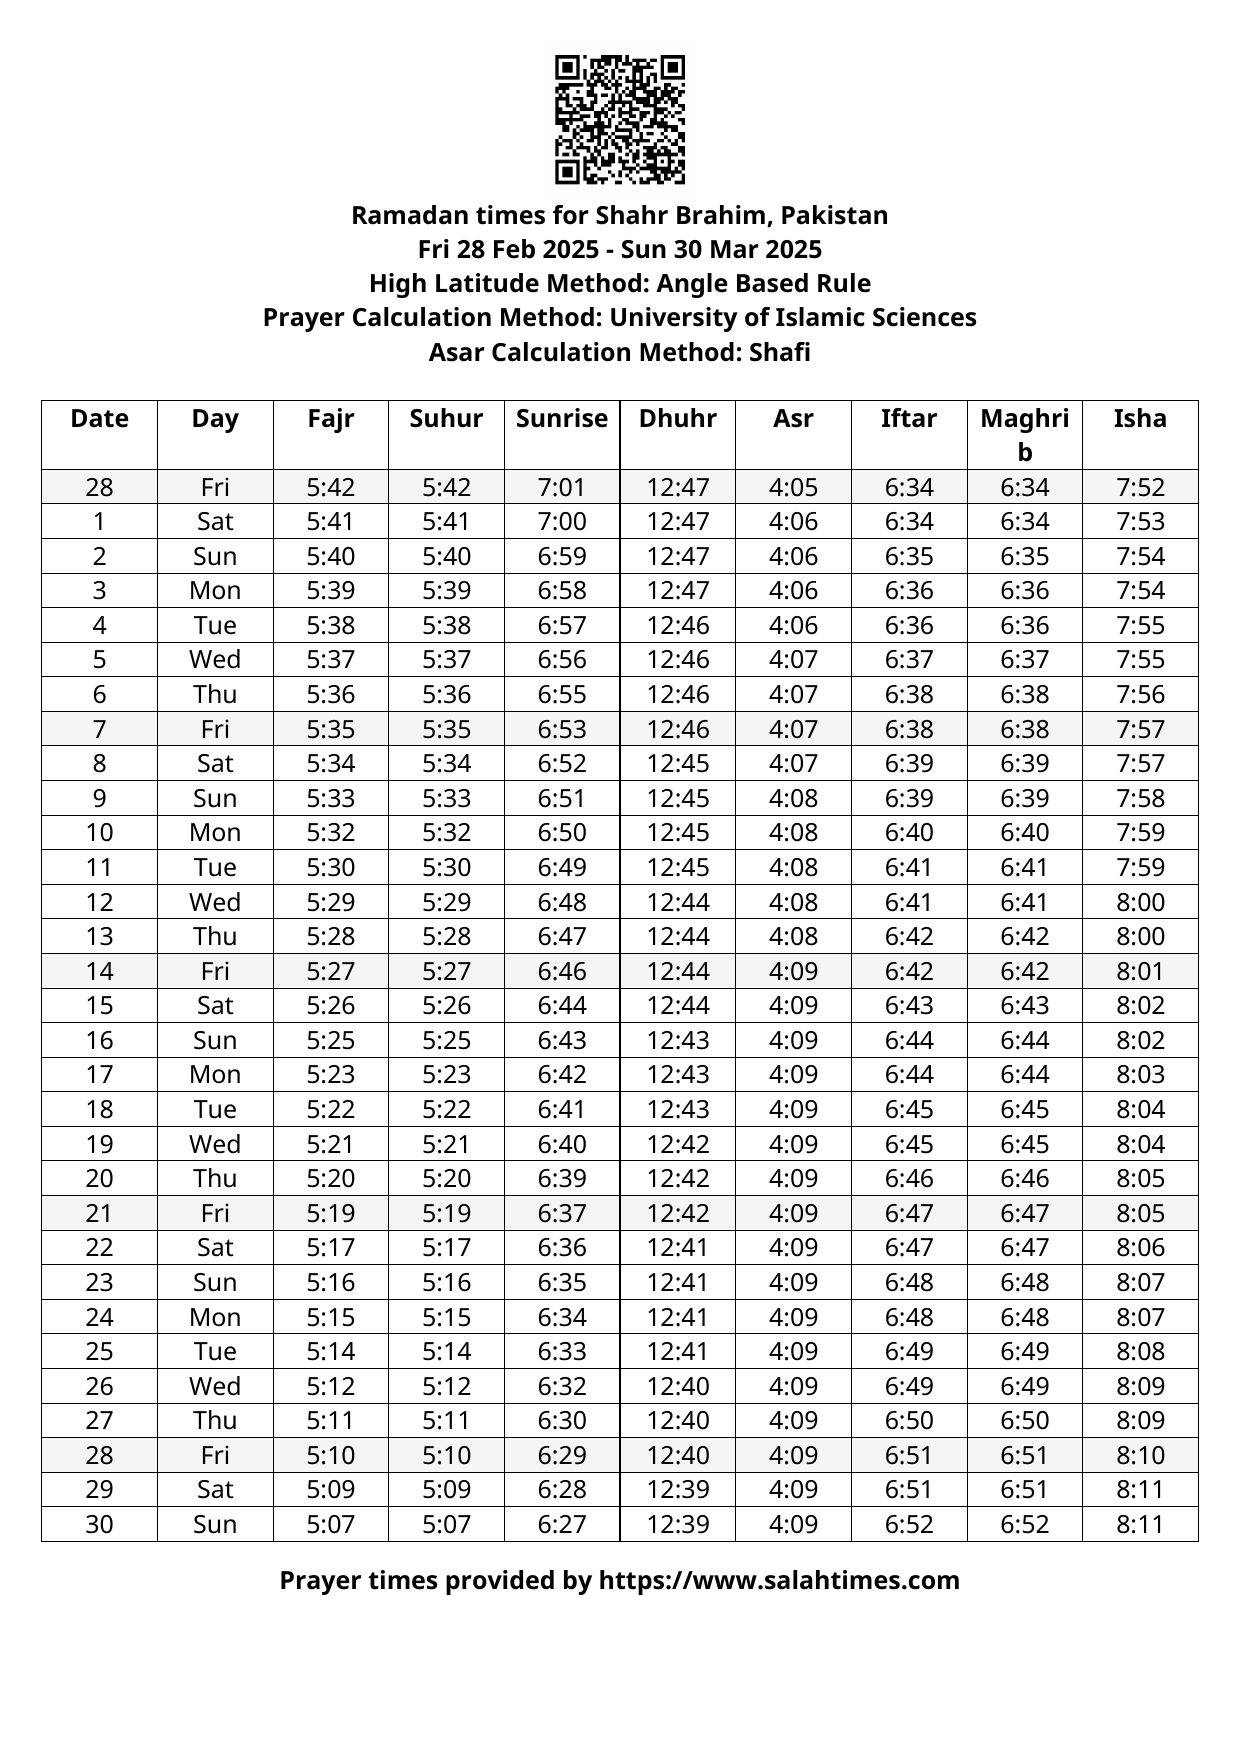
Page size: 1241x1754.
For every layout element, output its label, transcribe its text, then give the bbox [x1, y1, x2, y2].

table_cell 5:38 [389, 608, 504, 642]
table_cell Sun [158, 1265, 273, 1299]
table_cell 4:09 [736, 1127, 851, 1160]
table_cell 6:45 [968, 1127, 1082, 1160]
table_cell 5:15 [389, 1300, 504, 1333]
table_cell 12:46 [621, 677, 735, 711]
table_cell 4:07 [736, 677, 851, 711]
table_cell Sat [158, 504, 273, 538]
table_cell 6:49 [852, 1369, 967, 1402]
table_cell 5 [42, 643, 157, 676]
table_cell 6:45 [968, 1092, 1082, 1126]
table_cell 5:10 [274, 1438, 388, 1472]
table_cell 6:48 [968, 1265, 1082, 1299]
table_cell 1 [42, 504, 157, 538]
table_cell 6:41 [968, 850, 1082, 884]
table_cell Mon [158, 574, 273, 607]
table_cell 12:42 [621, 1161, 735, 1195]
table_cell 6:50 [852, 1404, 967, 1437]
table_cell 5:27 [389, 954, 504, 987]
table_cell 6:52 [505, 746, 619, 780]
table_cell 6:42 [968, 919, 1082, 953]
table_cell 30 [42, 1507, 157, 1541]
table_cell 5:39 [389, 574, 504, 607]
table_cell 6:34 [968, 470, 1082, 503]
table_cell 5:19 [274, 1196, 388, 1229]
table_cell 5:37 [389, 643, 504, 676]
table_cell 6:47 [968, 1196, 1082, 1229]
table_cell 6:44 [852, 1058, 967, 1091]
table_cell 5:37 [274, 643, 388, 676]
table_cell 3 [42, 574, 157, 607]
table_cell 7:52 [1083, 470, 1198, 503]
table_cell 4:09 [736, 1438, 851, 1472]
table_cell 4:06 [736, 504, 851, 538]
table_cell 6:37 [852, 643, 967, 676]
table_cell 6:47 [505, 919, 619, 953]
table_cell 10 [42, 816, 157, 849]
table_header Dhuhr [621, 401, 735, 469]
table_cell 6:36 [852, 608, 967, 642]
table_cell 5:34 [389, 746, 504, 780]
table_cell 4:09 [736, 1161, 851, 1195]
table_cell 6:51 [852, 1438, 967, 1472]
table_cell 7 [42, 712, 157, 745]
table_cell 6:39 [505, 1161, 619, 1195]
table_cell 5:09 [274, 1473, 388, 1506]
table_cell 5:35 [274, 712, 388, 745]
table_cell Sat [158, 1231, 273, 1264]
table_cell 5:40 [274, 539, 388, 572]
table_cell 6:44 [968, 1058, 1082, 1091]
table_cell 5:30 [389, 850, 504, 884]
text Ramadan times for Shahr Brahim, Pakistan [42, 198, 1198, 232]
table_cell 7:55 [1083, 643, 1198, 676]
table_cell 12:41 [621, 1265, 735, 1299]
table_cell 7:54 [1083, 539, 1198, 572]
table_cell 7:56 [1083, 677, 1198, 711]
table_cell 6:37 [968, 643, 1082, 676]
table_cell 21 [42, 1196, 157, 1229]
table_cell Fri [158, 1438, 273, 1472]
table_cell 5:36 [274, 677, 388, 711]
table_cell 7:58 [1083, 781, 1198, 814]
text Fri 28 Feb 2025 - Sun 30 Mar 2025 [42, 232, 1198, 266]
table_cell 6:53 [505, 712, 619, 745]
table_cell 6:41 [505, 1092, 619, 1126]
table_header Date [42, 401, 157, 469]
table_header Day [158, 401, 273, 469]
text Prayer times provided by https://www.salahtimes.com [42, 1563, 1198, 1597]
table_cell 4:09 [736, 989, 851, 1022]
table_cell 5:12 [389, 1369, 504, 1402]
table_cell 5:36 [389, 677, 504, 711]
table_cell 4:09 [736, 1404, 851, 1437]
table_cell 28 [42, 470, 157, 503]
table_cell 6:50 [968, 1404, 1082, 1437]
table_cell 7:55 [1083, 608, 1198, 642]
table_cell 6:49 [968, 1369, 1082, 1402]
table_cell 6:52 [968, 1507, 1082, 1541]
table_cell 6:44 [852, 1023, 967, 1057]
table_cell 12:46 [621, 712, 735, 745]
table_cell 5:42 [389, 470, 504, 503]
table_cell 20 [42, 1161, 157, 1195]
table_cell 6:46 [968, 1161, 1082, 1195]
table_cell 6:48 [968, 1300, 1082, 1333]
table_cell 7:01 [505, 470, 619, 503]
table_cell 5:17 [274, 1231, 388, 1264]
table_cell Tue [158, 850, 273, 884]
table_cell 12:44 [621, 919, 735, 953]
table_cell 6 [42, 677, 157, 711]
table_cell Wed [158, 885, 273, 918]
table_cell 12:44 [621, 989, 735, 1022]
table_cell 6:48 [505, 885, 619, 918]
table_cell 6:51 [968, 1438, 1082, 1472]
table_cell 17 [42, 1058, 157, 1091]
table_cell 6:50 [505, 816, 619, 849]
table_cell 4:09 [736, 1058, 851, 1091]
table_cell 6:44 [505, 989, 619, 1022]
table_cell 5:23 [274, 1058, 388, 1091]
table_cell 5:15 [274, 1300, 388, 1333]
table_cell Tue [158, 1092, 273, 1126]
table_cell 5:21 [274, 1127, 388, 1160]
table_cell 6:36 [968, 574, 1082, 607]
table_cell Thu [158, 1161, 273, 1195]
table_cell 16 [42, 1023, 157, 1057]
table_cell 12:45 [621, 781, 735, 814]
table_cell 4:07 [736, 643, 851, 676]
table_cell 12:43 [621, 1023, 735, 1057]
table_cell 4:08 [736, 850, 851, 884]
table_cell 6:58 [505, 574, 619, 607]
table_cell 7:57 [1083, 712, 1198, 745]
table_cell 5:20 [274, 1161, 388, 1195]
table_cell 6:47 [968, 1231, 1082, 1264]
table_cell 5:40 [389, 539, 504, 572]
table_cell 12:42 [621, 1127, 735, 1160]
table_cell 6:44 [968, 1023, 1082, 1057]
table_cell 6:49 [852, 1334, 967, 1368]
table_cell 12:47 [621, 539, 735, 572]
table_cell Wed [158, 643, 273, 676]
table_cell 5:11 [274, 1404, 388, 1437]
table_cell 5:20 [389, 1161, 504, 1195]
table_cell 28 [42, 1438, 157, 1472]
table_cell 8:04 [1083, 1092, 1198, 1126]
table_cell 6:34 [968, 504, 1082, 538]
table_cell 12:41 [621, 1231, 735, 1264]
table_header Fajr [274, 401, 388, 469]
table_cell 12:42 [621, 1196, 735, 1229]
table_cell 6:45 [852, 1127, 967, 1160]
table_cell 5:33 [274, 781, 388, 814]
table_cell 6:43 [852, 989, 967, 1022]
table_cell 6:45 [852, 1092, 967, 1126]
table_cell 6:42 [852, 954, 967, 987]
table_cell 5:32 [389, 816, 504, 849]
table_cell 6:42 [852, 919, 967, 953]
table_cell 4:09 [736, 1092, 851, 1126]
table_cell 4:09 [736, 1231, 851, 1264]
table_cell 22 [42, 1231, 157, 1264]
table_cell 4:09 [736, 954, 851, 987]
table_cell 6:37 [505, 1196, 619, 1229]
table_cell 5:29 [274, 885, 388, 918]
table_cell 6:47 [852, 1231, 967, 1264]
table_cell 8:07 [1083, 1300, 1198, 1333]
table_cell 6:52 [852, 1507, 967, 1541]
table_cell 11 [42, 850, 157, 884]
table_cell 15 [42, 989, 157, 1022]
table_cell 5:14 [274, 1334, 388, 1368]
table_cell 6:40 [505, 1127, 619, 1160]
table_cell 8:00 [1083, 919, 1198, 953]
table_cell 12:44 [621, 954, 735, 987]
table_cell 8:07 [1083, 1265, 1198, 1299]
table_cell 7:57 [1083, 746, 1198, 780]
table_cell 5:11 [389, 1404, 504, 1437]
table_cell 12:47 [621, 470, 735, 503]
table_cell 5:16 [389, 1265, 504, 1299]
table_cell 5:16 [274, 1265, 388, 1299]
table_cell 5:07 [274, 1507, 388, 1541]
table_cell 6:27 [505, 1507, 619, 1541]
table_cell 8:00 [1083, 885, 1198, 918]
table_cell Mon [158, 816, 273, 849]
table_cell 5:23 [389, 1058, 504, 1091]
table_cell 5:33 [389, 781, 504, 814]
table_cell 6:46 [852, 1161, 967, 1195]
table_cell 12:41 [621, 1334, 735, 1368]
table_cell 5:14 [389, 1334, 504, 1368]
table_cell 4:08 [736, 781, 851, 814]
table_cell 6:32 [505, 1369, 619, 1402]
table_cell 12:43 [621, 1058, 735, 1091]
table_cell 5:17 [389, 1231, 504, 1264]
table_cell 6:47 [852, 1196, 967, 1229]
table_cell 8:04 [1083, 1127, 1198, 1160]
table_cell 5:29 [389, 885, 504, 918]
table_cell Thu [158, 677, 273, 711]
table_cell 12:40 [621, 1438, 735, 1472]
table_cell 14 [42, 954, 157, 987]
table_cell 6:39 [852, 746, 967, 780]
table_cell 8:05 [1083, 1196, 1198, 1229]
table_cell 27 [42, 1404, 157, 1437]
table_cell 6:41 [852, 850, 967, 884]
table_cell 6:38 [852, 712, 967, 745]
table_cell 5:39 [274, 574, 388, 607]
table_cell 5:25 [389, 1023, 504, 1057]
table_cell 12:47 [621, 504, 735, 538]
table_cell 4:09 [736, 1300, 851, 1333]
table_cell 6:34 [852, 470, 967, 503]
table_cell Thu [158, 919, 273, 953]
table_cell 5:09 [389, 1473, 504, 1506]
table_cell 4:06 [736, 574, 851, 607]
table_cell Tue [158, 608, 273, 642]
table_cell 6:51 [852, 1473, 967, 1506]
table_cell 4:09 [736, 1265, 851, 1299]
table_cell 6:43 [505, 1023, 619, 1057]
table_cell 5:27 [274, 954, 388, 987]
table_cell 12:41 [621, 1300, 735, 1333]
table_cell Sun [158, 781, 273, 814]
table_cell 5:35 [389, 712, 504, 745]
text Asar Calculation Method: Shafi [42, 334, 1198, 368]
table_cell 4:09 [736, 1507, 851, 1541]
table_cell 4 [42, 608, 157, 642]
table_cell 12:46 [621, 608, 735, 642]
table_cell 12:40 [621, 1404, 735, 1437]
table_cell 12:39 [621, 1507, 735, 1541]
table_cell 6:51 [505, 781, 619, 814]
table_cell Tue [158, 1334, 273, 1368]
table_cell 24 [42, 1300, 157, 1333]
table_cell 5:38 [274, 608, 388, 642]
table_cell 18 [42, 1092, 157, 1126]
table_cell 7:59 [1083, 850, 1198, 884]
table_cell 6:48 [852, 1300, 967, 1333]
table_cell 4:09 [736, 1023, 851, 1057]
table_cell Sun [158, 1507, 273, 1541]
table_cell 8:09 [1083, 1404, 1198, 1437]
table_cell 5:22 [389, 1092, 504, 1126]
table_cell 9 [42, 781, 157, 814]
table_cell 12:45 [621, 746, 735, 780]
table_cell 2 [42, 539, 157, 572]
table_cell 6:39 [968, 746, 1082, 780]
table_cell 26 [42, 1369, 157, 1402]
table_cell 6:35 [968, 539, 1082, 572]
table_cell 6:51 [968, 1473, 1082, 1506]
table_cell Fri [158, 470, 273, 503]
table_cell 5:25 [274, 1023, 388, 1057]
table_header Suhur [389, 401, 504, 469]
text High Latitude Method: Angle Based Rule [42, 266, 1198, 300]
table_cell 5:22 [274, 1092, 388, 1126]
table_cell 8:11 [1083, 1507, 1198, 1541]
table_cell 4:09 [736, 1473, 851, 1506]
table_cell Fri [158, 1196, 273, 1229]
table_cell 6:41 [852, 885, 967, 918]
table_cell 5:42 [274, 470, 388, 503]
table_cell 5:26 [274, 989, 388, 1022]
table_cell 6:35 [852, 539, 967, 572]
table_cell 6:49 [968, 1334, 1082, 1368]
table_cell 6:39 [852, 781, 967, 814]
table_cell 4:08 [736, 919, 851, 953]
table_cell 12:47 [621, 574, 735, 607]
table_cell 8:01 [1083, 954, 1198, 987]
table_cell 5:34 [274, 746, 388, 780]
table_header Maghrib [968, 401, 1082, 469]
table_cell Sun [158, 539, 273, 572]
table_cell Mon [158, 1300, 273, 1333]
table_cell 6:34 [852, 504, 967, 538]
table_cell 6:38 [968, 677, 1082, 711]
table_cell Fri [158, 954, 273, 987]
table_header Sunrise [505, 401, 619, 469]
table_cell Mon [158, 1058, 273, 1091]
table_cell 6:34 [505, 1300, 619, 1333]
table_cell 8:05 [1083, 1161, 1198, 1195]
table_cell 6:42 [505, 1058, 619, 1091]
table_cell 5:26 [389, 989, 504, 1022]
table_cell 6:33 [505, 1334, 619, 1368]
table_cell 6:30 [505, 1404, 619, 1437]
table_cell 6:38 [968, 712, 1082, 745]
table_cell 12:44 [621, 885, 735, 918]
table_cell 6:59 [505, 539, 619, 572]
table_cell 8:08 [1083, 1334, 1198, 1368]
table_cell 7:00 [505, 504, 619, 538]
picture [542, 41, 699, 198]
table_header Isha [1083, 401, 1198, 469]
table_cell Thu [158, 1404, 273, 1437]
table_cell 12:46 [621, 643, 735, 676]
table_header Asr [736, 401, 851, 469]
table_cell 4:05 [736, 470, 851, 503]
table_cell 12:39 [621, 1473, 735, 1506]
table_cell 5:32 [274, 816, 388, 849]
table_cell 5:21 [389, 1127, 504, 1160]
table_cell 12:45 [621, 816, 735, 849]
table_cell 13 [42, 919, 157, 953]
table_cell 5:12 [274, 1369, 388, 1402]
table_cell 4:07 [736, 712, 851, 745]
table_cell Wed [158, 1369, 273, 1402]
table_cell 4:09 [736, 1196, 851, 1229]
table_cell 5:28 [274, 919, 388, 953]
table_cell 6:40 [968, 816, 1082, 849]
table_cell 4:06 [736, 608, 851, 642]
table_header Iftar [852, 401, 967, 469]
table_cell 5:41 [274, 504, 388, 538]
table_cell 6:57 [505, 608, 619, 642]
table_cell 19 [42, 1127, 157, 1160]
table_cell 6:38 [852, 677, 967, 711]
table_cell 4:06 [736, 539, 851, 572]
table_cell 6:41 [968, 885, 1082, 918]
table_cell 4:08 [736, 885, 851, 918]
table_cell 4:09 [736, 1334, 851, 1368]
table_cell 8:02 [1083, 1023, 1198, 1057]
table_cell 12:40 [621, 1369, 735, 1402]
table_cell 6:56 [505, 643, 619, 676]
table_cell 7:54 [1083, 574, 1198, 607]
table_cell 23 [42, 1265, 157, 1299]
table_cell 5:19 [389, 1196, 504, 1229]
table_cell 8:09 [1083, 1369, 1198, 1402]
table_cell 6:43 [968, 989, 1082, 1022]
table_cell 6:36 [505, 1231, 619, 1264]
table_cell Sat [158, 746, 273, 780]
table_cell 6:29 [505, 1438, 619, 1472]
table_cell 6:46 [505, 954, 619, 987]
table_cell 8:11 [1083, 1473, 1198, 1506]
table_cell 6:55 [505, 677, 619, 711]
text Prayer Calculation Method: University of Islamic Sciences [42, 300, 1198, 334]
table_cell 12:45 [621, 850, 735, 884]
table_cell 6:42 [968, 954, 1082, 987]
table_cell Fri [158, 712, 273, 745]
table_cell 5:28 [389, 919, 504, 953]
table_cell 5:30 [274, 850, 388, 884]
table_cell 8:06 [1083, 1231, 1198, 1264]
table_cell 12:43 [621, 1092, 735, 1126]
table_cell 6:35 [505, 1265, 619, 1299]
table_cell 5:10 [389, 1438, 504, 1472]
table_cell 6:28 [505, 1473, 619, 1506]
table_cell Sat [158, 989, 273, 1022]
table_cell 25 [42, 1334, 157, 1368]
table_cell 4:07 [736, 746, 851, 780]
table_cell Wed [158, 1127, 273, 1160]
table_cell 8 [42, 746, 157, 780]
table_cell Sat [158, 1473, 273, 1506]
table_cell 5:07 [389, 1507, 504, 1541]
table_cell 6:40 [852, 816, 967, 849]
table_cell 8:10 [1083, 1438, 1198, 1472]
table_cell 6:49 [505, 850, 619, 884]
table_cell 12 [42, 885, 157, 918]
table_cell 8:02 [1083, 989, 1198, 1022]
table_cell 7:59 [1083, 816, 1198, 849]
table_cell Sun [158, 1023, 273, 1057]
table_cell 8:03 [1083, 1058, 1198, 1091]
table_cell 4:09 [736, 1369, 851, 1402]
table_cell 6:36 [852, 574, 967, 607]
table_cell 5:41 [389, 504, 504, 538]
table_cell 6:48 [852, 1265, 967, 1299]
table_cell 6:36 [968, 608, 1082, 642]
table_cell 4:08 [736, 816, 851, 849]
table_cell 7:53 [1083, 504, 1198, 538]
table_cell 29 [42, 1473, 157, 1506]
table_cell 6:39 [968, 781, 1082, 814]
